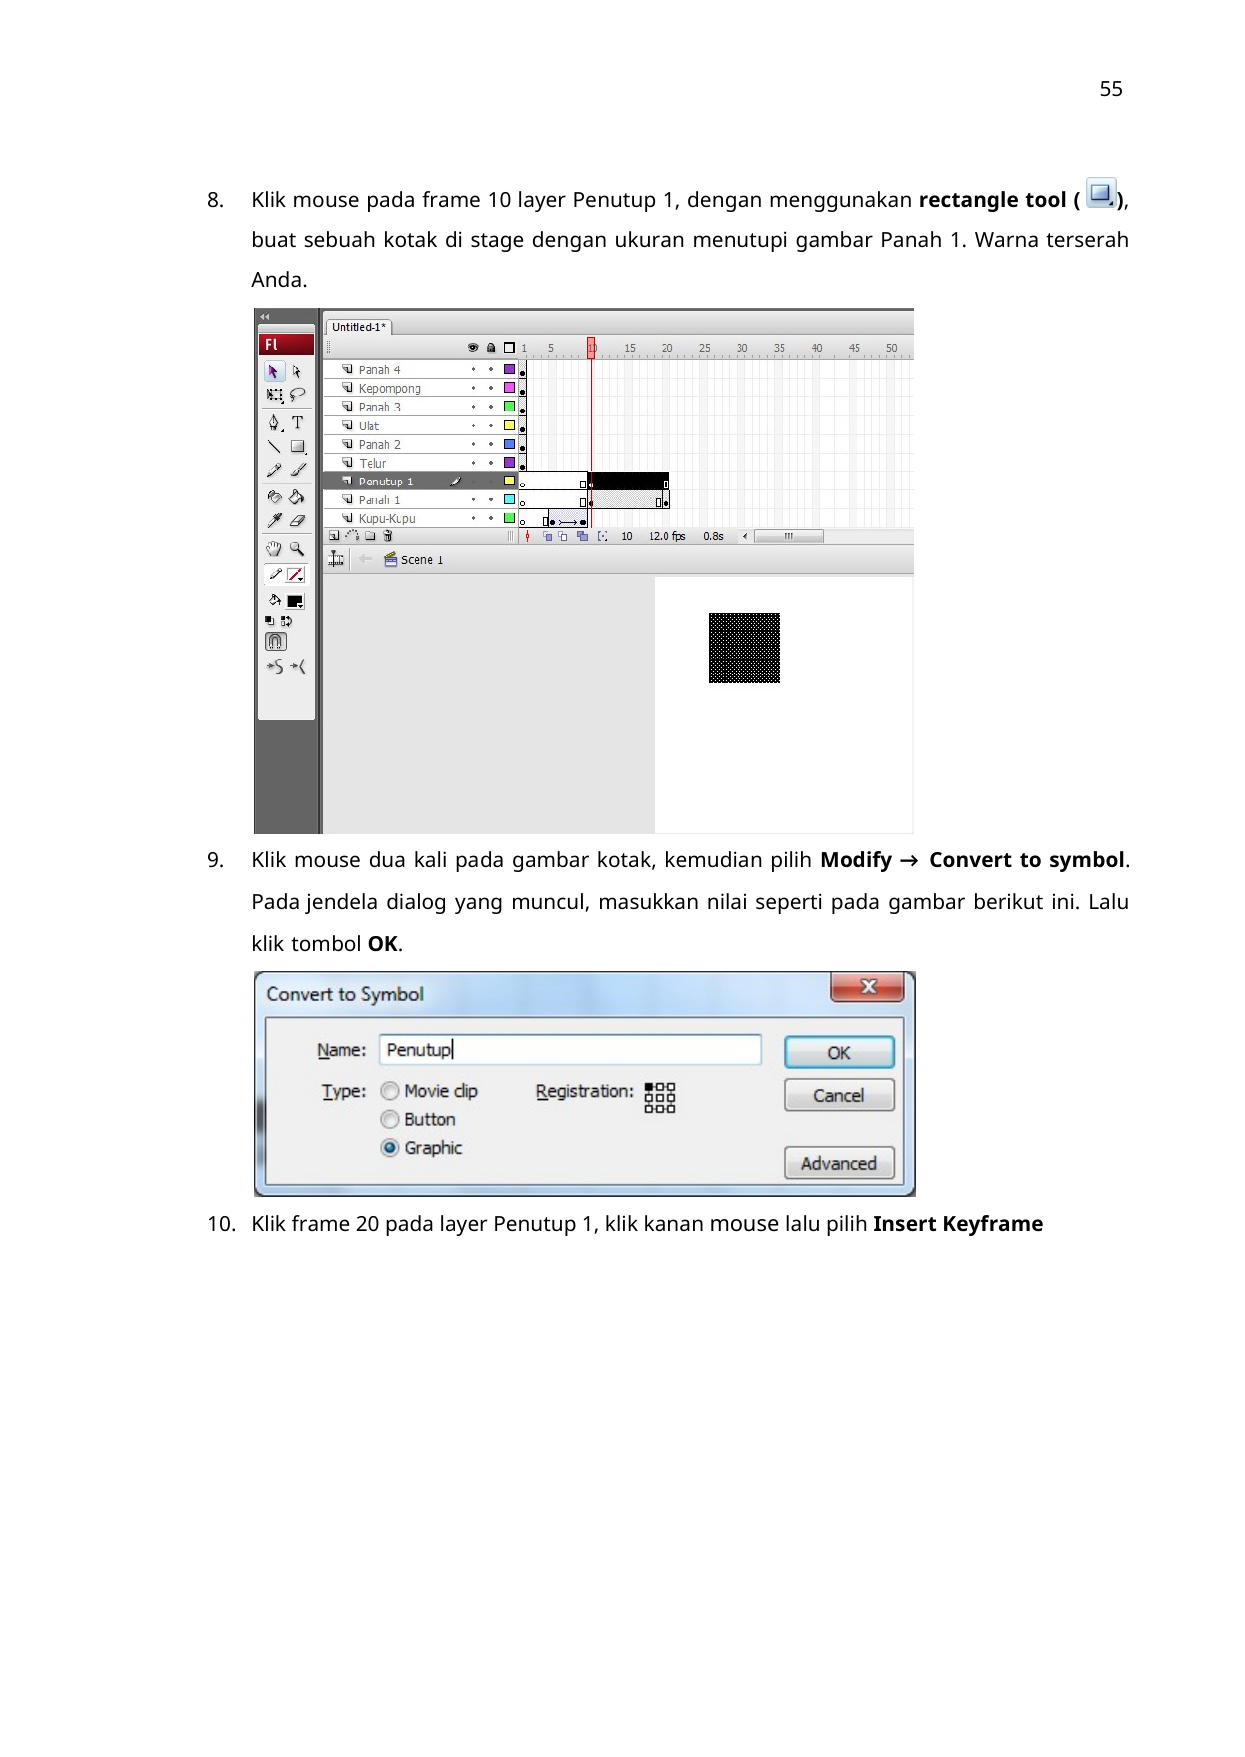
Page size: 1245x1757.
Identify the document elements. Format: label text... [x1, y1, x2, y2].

picture [254, 971, 916, 1197]
picture [1086, 177, 1117, 208]
list Klik mouse dua kali pada gambar kotak, kemudian pilih Modify → Convert to symbol. Pada jendela dialog yang muncul, masukkan nilai seperti pada gambar berikut ini. Lalu klik tombol OK. [207, 845, 1130, 957]
list Klik frame 20 pada layer Penutup 1, klik kanan mouse lalu pilih Insert Keyframe [207, 1208, 1141, 1238]
list Klik mouse pada frame 10 layer Penutup 1, dengan menggunakan rectangle tool ( ), buat sebuah kotak di stage dengan ukuran menutupi gambar Panah 1. Warna terserah Anda. [207, 178, 1130, 293]
picture [254, 308, 914, 834]
